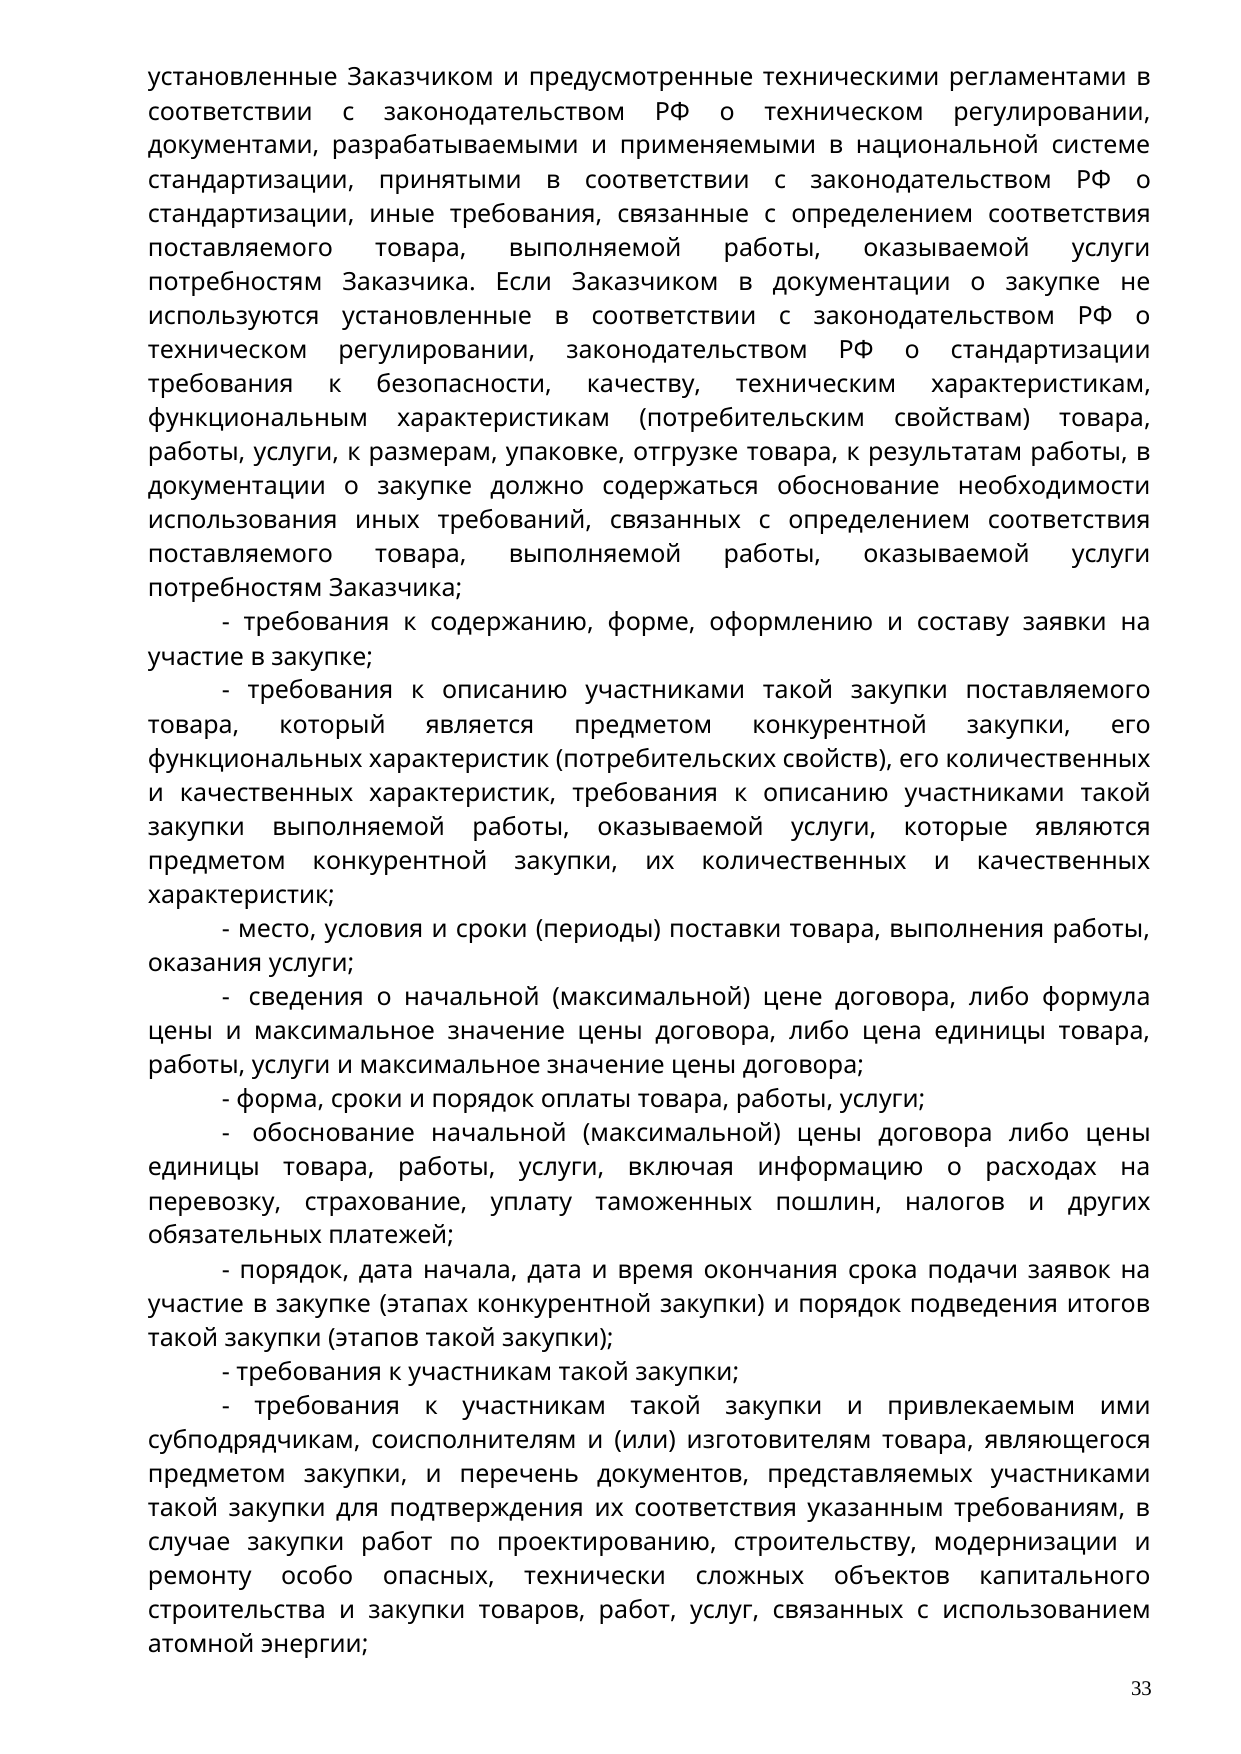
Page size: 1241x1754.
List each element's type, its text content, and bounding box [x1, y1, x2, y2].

text - требования к участникам такой закупки; [148, 1353, 1152, 1387]
text - требования к содержанию, форме, оформлению и составу заявки на участие в закупке; [148, 604, 1152, 672]
text - требования к описанию участниками такой закупки поставляемого товара, который является предметом конкурентной закупки, его функциональных характеристик (потребительских свойств), его количественных и качественных характеристик, требования к описанию участниками такой закупки выполняемой работы, оказываемой услуги, которые являются предметом конкурентной закупки, их количественных и качественных характеристик; [148, 672, 1152, 911]
text - сведения о начальной (максимальной) цене договора, либо формула цены и максимальное значение цены договора, либо цена единицы товара, работы, услуги и максимальное значение цены договора; [148, 979, 1152, 1081]
text - обоснование начальной (максимальной) цены договора либо цены единицы товара, работы, услуги, включая информацию о расходах на перевозку, страхование, уплату таможенных пошлин, налогов и других обязательных платежей; [148, 1115, 1152, 1251]
text - порядок, дата начала, дата и время окончания срока подачи заявок на участие в закупке (этапах конкурентной закупки) и порядок подведения итогов такой закупки (этапов такой закупки); [148, 1251, 1152, 1353]
text - требования к участникам такой закупки и привлекаемым ими субподрядчикам, соисполнителям и (или) изготовителям товара, являющегося предметом закупки, и перечень документов, представляемых участниками такой закупки для подтверждения их соответствия указанным требованиям, в случае закупки работ по проектированию, строительству, модернизации и ремонту особо опасных, технически сложных объектов капитального строительства и закупки товаров, работ, услуг, связанных с использованием атомной энергии; [148, 1387, 1152, 1660]
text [148, 59, 1152, 604]
text - форма, сроки и порядок оплаты товара, работы, услуги; [148, 1081, 1152, 1115]
text - место, условия и сроки (периоды) поставки товара, выполнения работы, оказания услуги; [148, 911, 1152, 979]
